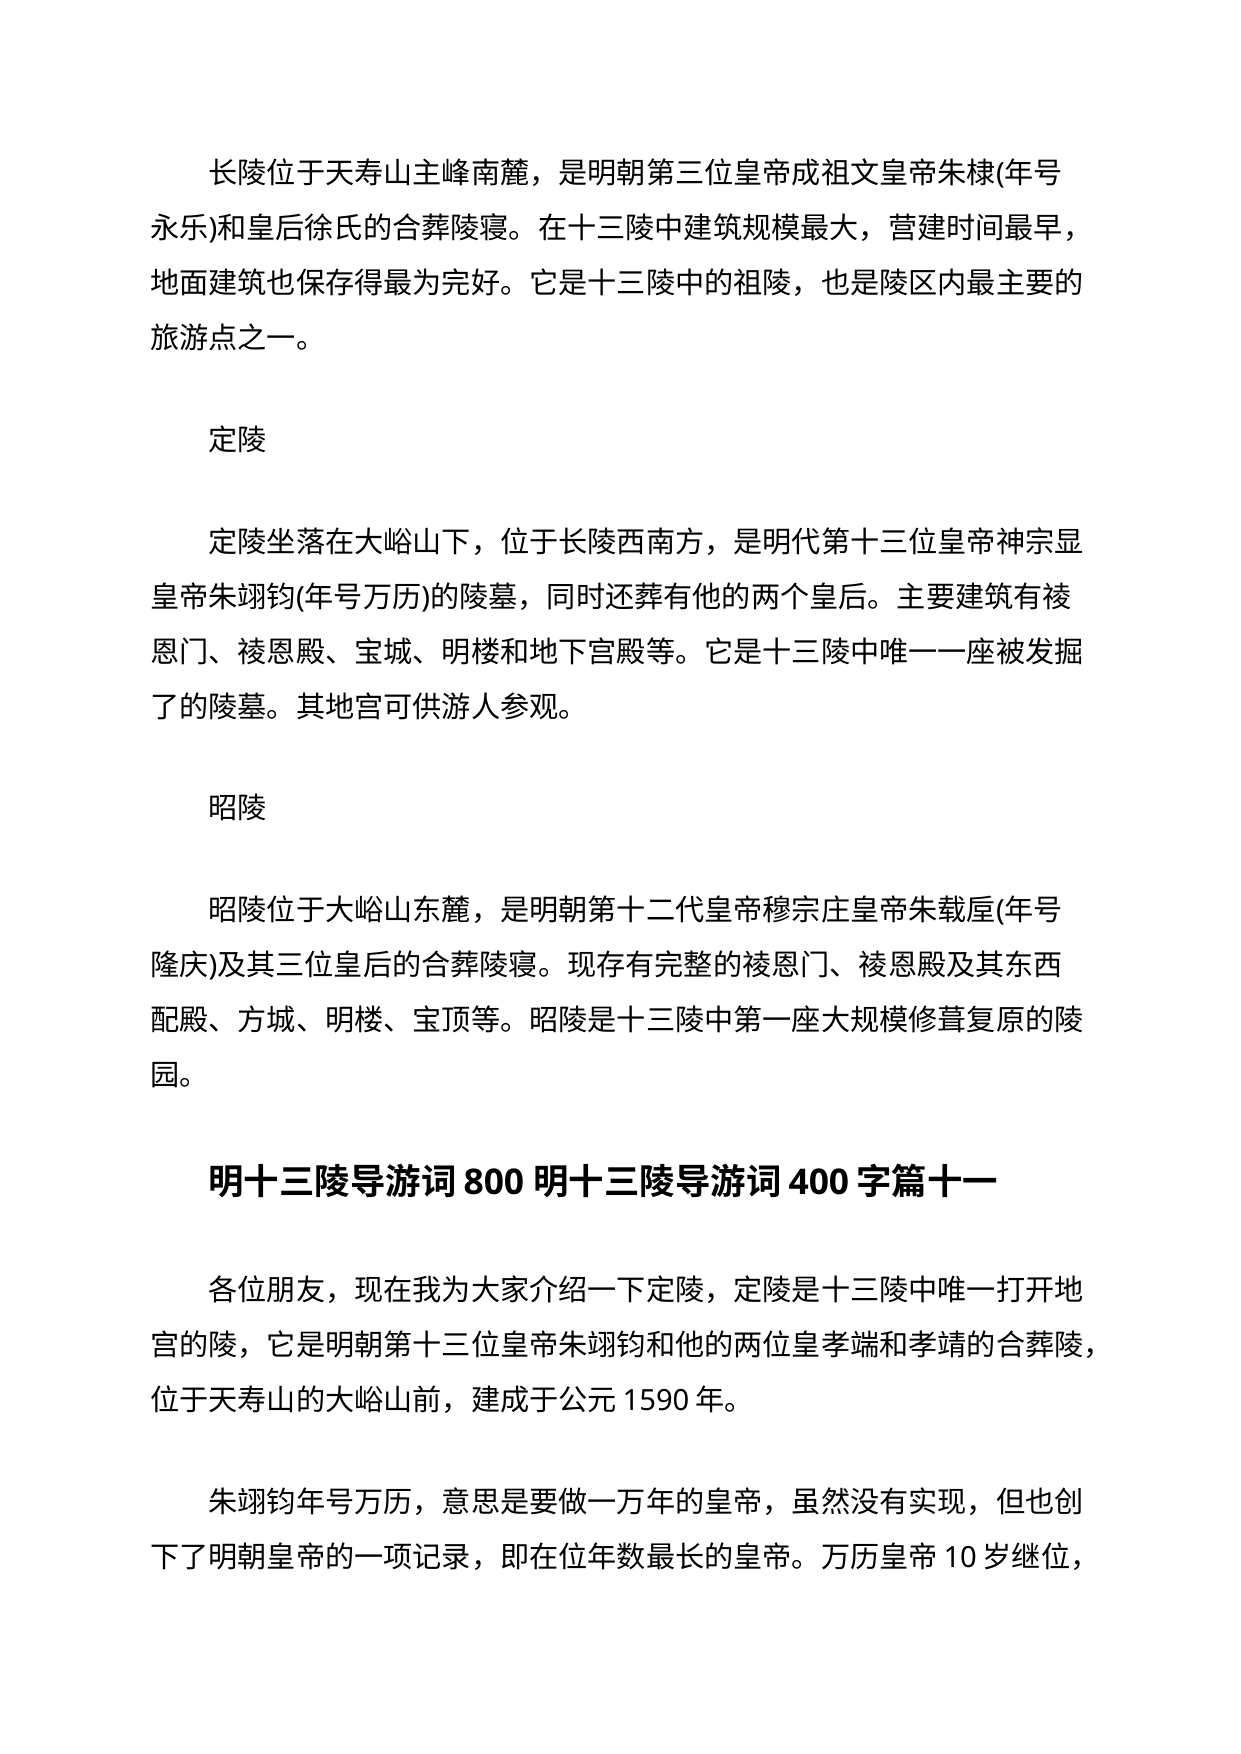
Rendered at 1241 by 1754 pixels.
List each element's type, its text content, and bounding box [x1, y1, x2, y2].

text 定陵坐落在大峪山下，位于长陵西南方，是明代第十三位皇帝神宗显皇帝朱翊钧(年号万历)的陵墓，同时还葬有他的两个皇后。主要建筑有祾恩门、祾恩殿、宝城、明楼和地下宫殿等。它是十三陵中唯一一座被发掘了的陵墓。其地宫可供游人参观。 [150, 518, 1090, 726]
text 昭陵 [150, 785, 1090, 827]
text 各位朋友，现在我为大家介绍一下定陵，定陵是十三陵中唯一打开地宫的陵，它是明朝第十三位皇帝朱翊钧和他的两位皇孝端和孝靖的合葬陵，位于天寿山的大峪山前，建成于公元1590年。 [150, 1267, 1090, 1419]
text 长陵位于天寿山主峰南麓，是明朝第三位皇帝成祖文皇帝朱棣(年号永乐)和皇后徐氏的合葬陵寝。在十三陵中建筑规模最大，营建时间最早，地面建筑也保存得最为完好。它是十三陵中的祖陵，也是陵区内最主要的旅游点之一。 [150, 150, 1090, 357]
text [150, 1479, 1090, 1576]
text 昭陵位于大峪山东麓，是明朝第十二代皇帝穆宗庄皇帝朱载垕(年号隆庆)及其三位皇后的合葬陵寝。现存有完整的祾恩门、祾恩殿及其东西配殿、方城、明楼、宝顶等。昭陵是十三陵中第一座大规模修葺复原的陵园。 [150, 887, 1090, 1094]
text 明十三陵导游词800 明十三陵导游词400字篇十一 [150, 1153, 1090, 1205]
text 定陵 [150, 417, 1090, 459]
